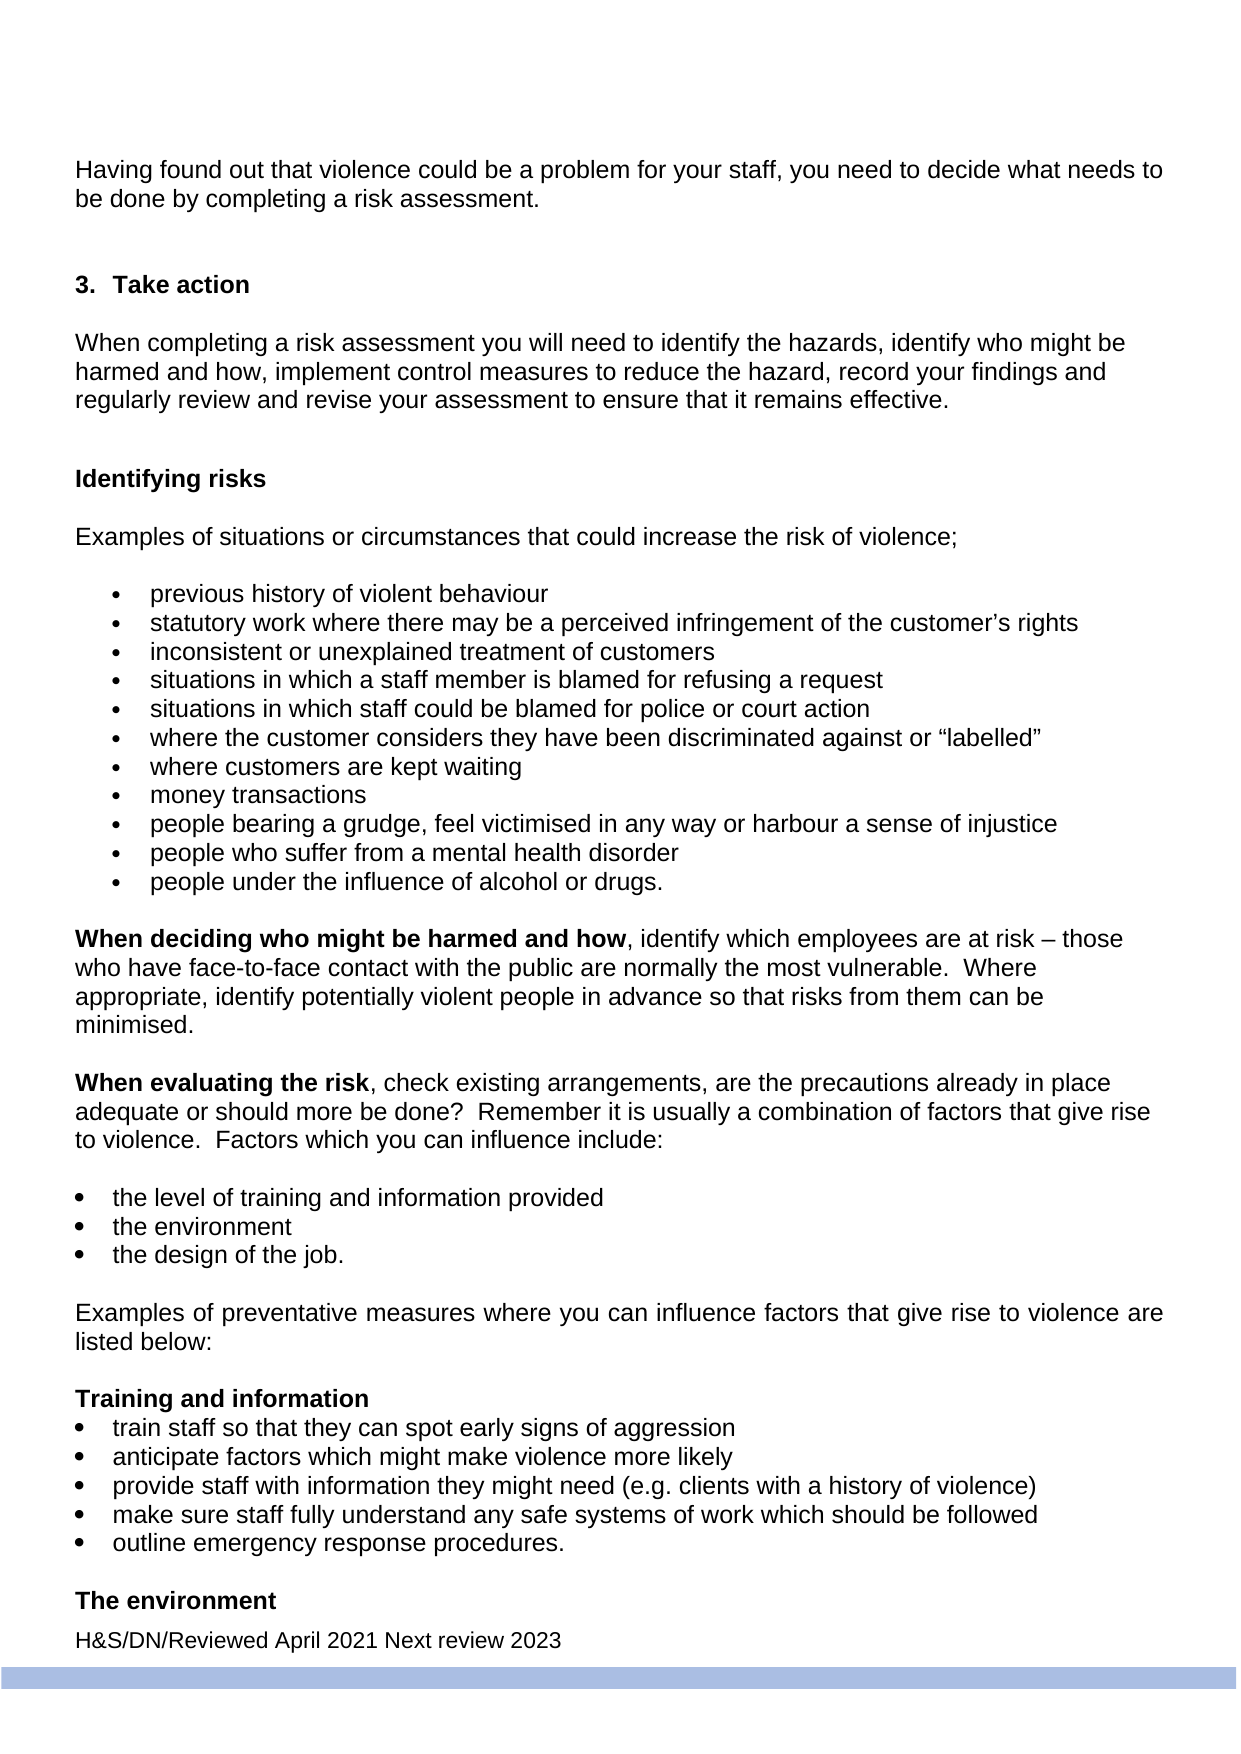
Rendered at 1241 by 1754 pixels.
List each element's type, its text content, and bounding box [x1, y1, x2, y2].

list anticipate factors which might make violence more likely [75, 1442, 1165, 1471]
list previous history of violent behaviour [112, 579, 1165, 608]
list Examples of preventative measures where you can influence factors that give rise to violence are listed below: [75, 1298, 1165, 1356]
list the environment [75, 1212, 1165, 1240]
subtitle Identifying risks [75, 464, 1165, 493]
list people who suffer from a mental health disorder [112, 838, 1165, 866]
list people under the influence of alcohol or drugs. [112, 866, 1165, 895]
text When completing a risk assessment you will need to identify the hazards, identify who might be harmed and how, implement control measures to reduce the hazard, record your findings and regularly review and revise your assessment to ensure that it remains effective. [75, 328, 1165, 414]
list the level of training and information provided [75, 1183, 1165, 1212]
list train staff so that they can spot early signs of aggression [75, 1413, 1165, 1442]
list Take action [75, 270, 1165, 299]
list situations in which staff could be blamed for police or court action [112, 694, 1165, 723]
text When deciding who might be harmed and how, identify which employees are at risk – those who have face-to-face contact with the public are normally the most vulnerable. Where appropriate, identify potentially violent people in advance so that risks from them can be minimised. [75, 924, 1165, 1039]
list people bearing a grudge, feel victimised in any way or harbour a sense of injustice [112, 809, 1165, 838]
text Having found out that violence could be a problem for your staff, you need to decide what needs to be done by completing a risk assessment. [75, 155, 1165, 213]
list make sure staff fully understand any safe systems of work which should be followed [75, 1499, 1165, 1528]
list money transactions [112, 780, 1165, 809]
list the design of the job. [75, 1240, 1165, 1269]
list The environment [75, 1586, 1165, 1615]
list where customers are kept waiting [112, 751, 1165, 780]
text When evaluating the risk, check existing arrangements, are the precautions already in place adequate or should more be done? Remember it is usually a combination of factors that give rise to violence. Factors which you can influence include: [75, 1068, 1165, 1154]
text Examples of situations or circumstances that could increase the risk of violence; [75, 521, 1165, 550]
list outline emergency response procedures. [75, 1528, 1165, 1557]
list provide staff with information they might need (e.g. clients with a history of violence) [75, 1471, 1165, 1499]
picture [0, 1661, 1236, 1696]
list situations in which a staff member is blamed for refusing a request [112, 665, 1165, 694]
list statutory work where there may be a perceived infringement of the customer’s rights [112, 608, 1165, 636]
list inconsistent or unexplained treatment of customers [112, 636, 1165, 665]
list Training and information [75, 1384, 1165, 1413]
list where the customer considers they have been discriminated against or “labelled” [112, 723, 1165, 751]
